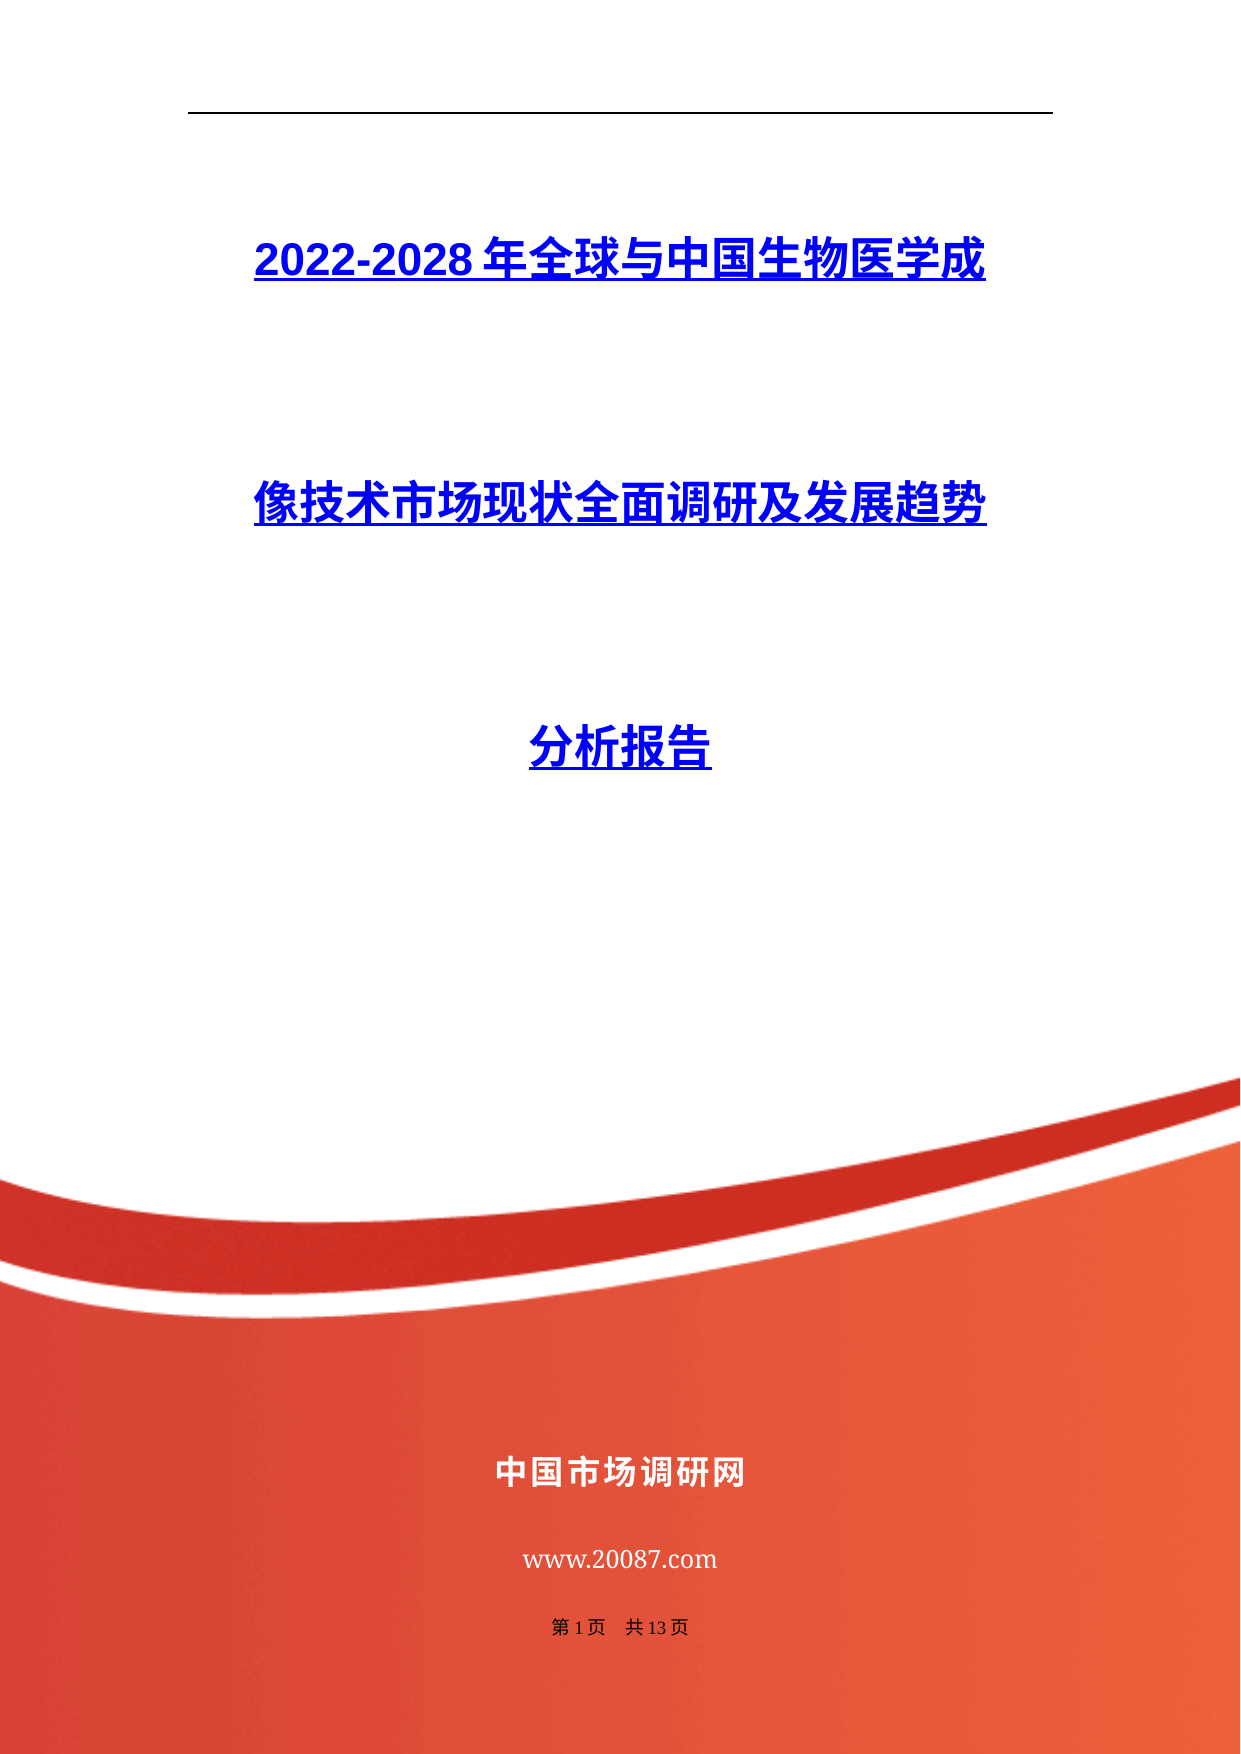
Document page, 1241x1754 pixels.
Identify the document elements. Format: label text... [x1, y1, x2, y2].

text www.20087.com [187, 1526, 1053, 1591]
picture [0, 1006, 1241, 1754]
subtitle 中国市场调研网 [187, 1437, 1053, 1502]
table_header 2022-2028年全球与中国生物医学成像技术市场现状全面调研及发展趋势分析报告 [188, 207, 1053, 871]
